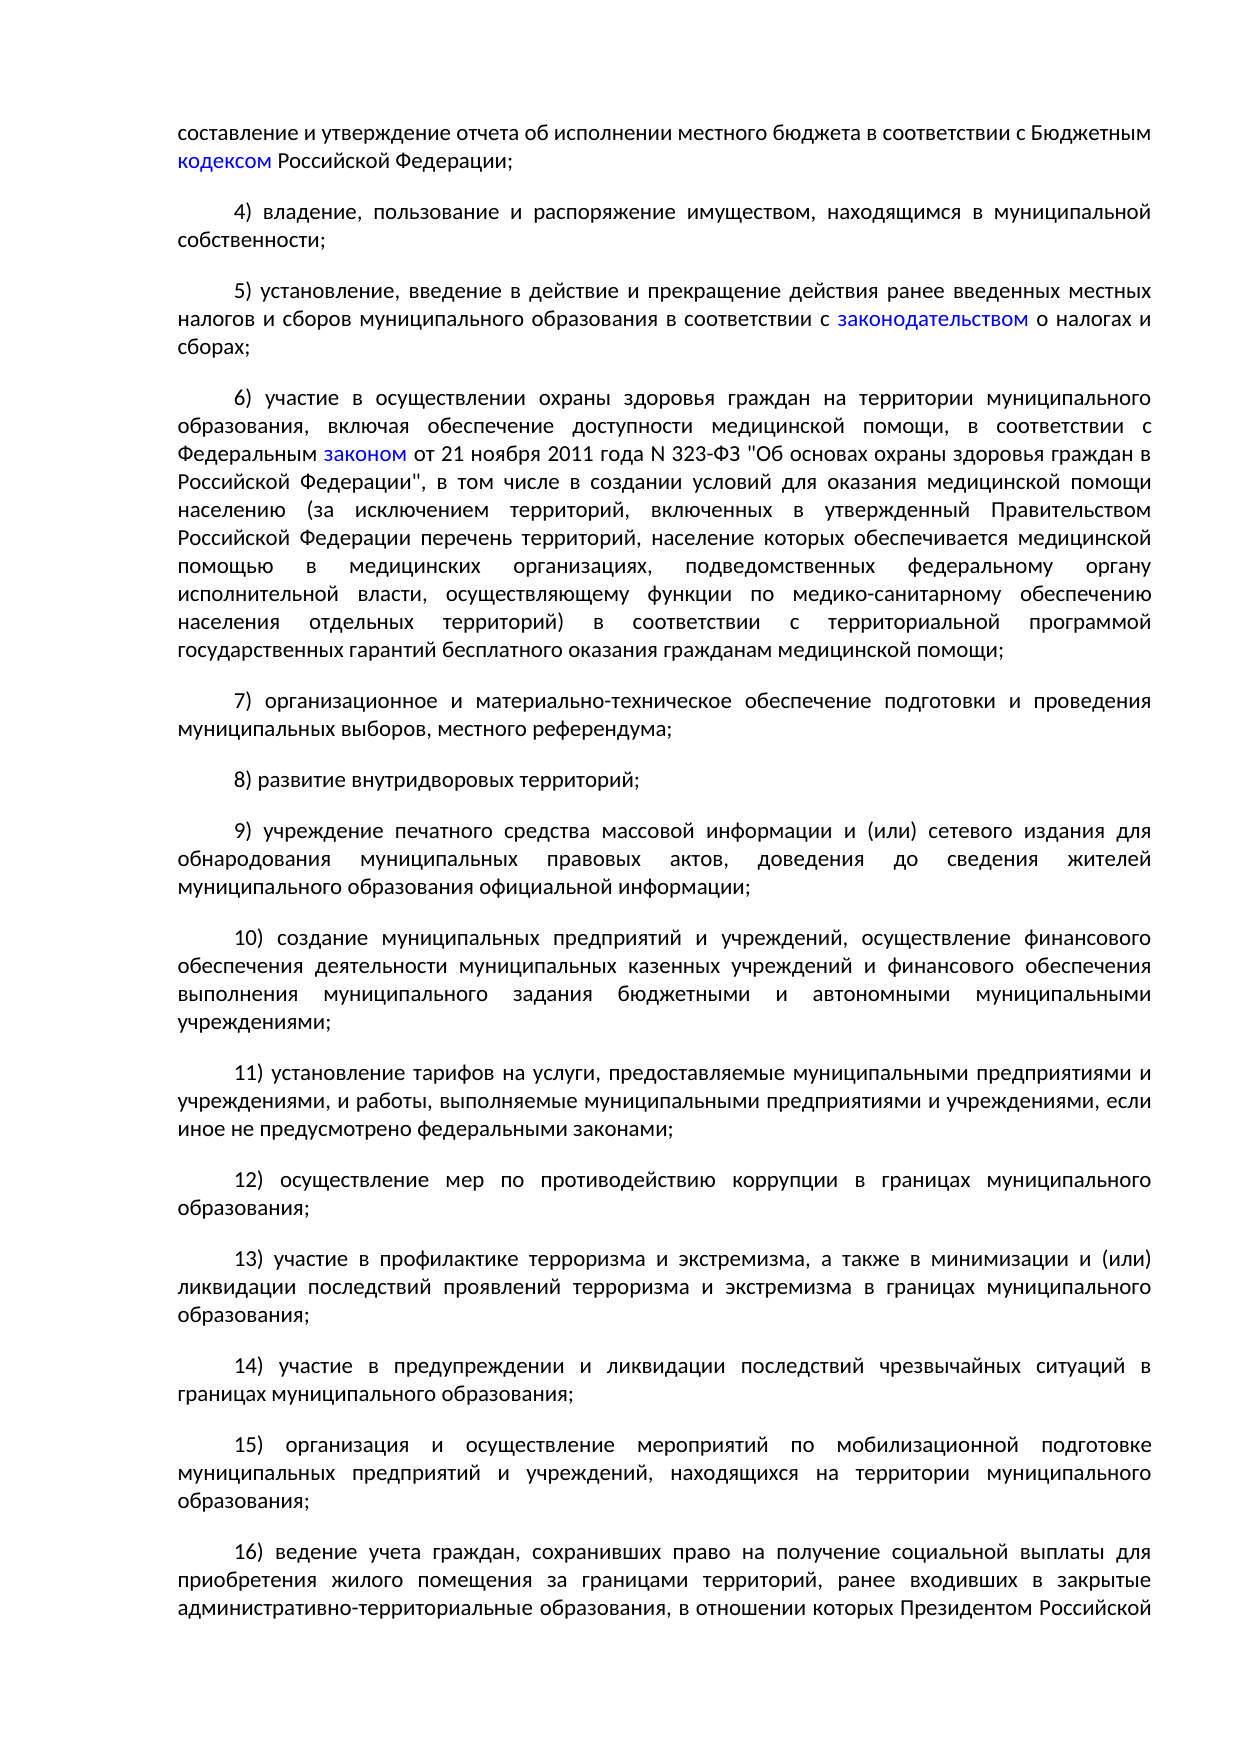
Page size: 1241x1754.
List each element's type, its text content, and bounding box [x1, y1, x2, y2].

text 4) владение, пользование и распоряжение имуществом, находящимся в муниципальной собственности; [177, 197, 1152, 253]
text 7) организационное и материально-техническое обеспечение подготовки и проведения муниципальных выборов, местного референдума; [177, 686, 1152, 742]
text 12) осуществление мер по противодействию коррупции в границах муниципального образования; [177, 1165, 1152, 1221]
text 11) установление тарифов на услуги, предоставляемые муниципальными предприятиями и учреждениями, и работы, выполняемые муниципальными предприятиями и учреждениями, если иное не предусмотрено федеральными законами; [177, 1058, 1152, 1142]
text 10) создание муниципальных предприятий и учреждений, осуществление финансового обеспечения деятельности муниципальных казенных учреждений и финансового обеспечения выполнения муниципального задания бюджетными и автономными муниципальными учреждениями; [177, 923, 1152, 1035]
text 5) установление, введение в действие и прекращение действия ранее введенных местных налогов и сборов муниципального образования в соответствии с законодательством о налогах и сборах; [177, 276, 1152, 360]
text 14) участие в предупреждении и ликвидации последствий чрезвычайных ситуаций в границах муниципального образования; [177, 1351, 1152, 1407]
text 13) участие в профилактике терроризма и экстремизма, а также в минимизации и (или) ликвидации последствий проявлений терроризма и экстремизма в границах муниципального образования; [177, 1244, 1152, 1328]
text 6) участие в осуществлении охраны здоровья граждан на территории муниципального образования, включая обеспечение доступности медицинской помощи, в соответствии с Федеральным законом от 21 ноября 2011 года N 323-ФЗ "Об основах охраны здоровья граждан в Российской Федерации", в том числе в создании условий для оказания медицинской помощи населению (за исключением территорий, включенных в утвержденный Правительством Российской Федерации перечень территорий, население которых обеспечивается медицинской помощью в медицинских организациях, подведомственных федеральному органу исполнительной власти, осуществляющему функции по медико-санитарному обеспечению населения отдельных территорий) в соответствии с территориальной программой государственных гарантий бесплатного оказания гражданам медицинской помощи; [177, 383, 1152, 663]
text 15) организация и осуществление мероприятий по мобилизационной подготовке муниципальных предприятий и учреждений, находящихся на территории муниципального образования; [177, 1430, 1152, 1514]
text 9) учреждение печатного средства массовой информации и (или) сетевого издания для обнародования муниципальных правовых актов, доведения до сведения жителей муниципального образования официальной информации; [177, 816, 1152, 900]
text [177, 1537, 1152, 1621]
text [177, 118, 1152, 174]
text 8) развитие внутридворовых территорий; [177, 765, 1152, 793]
